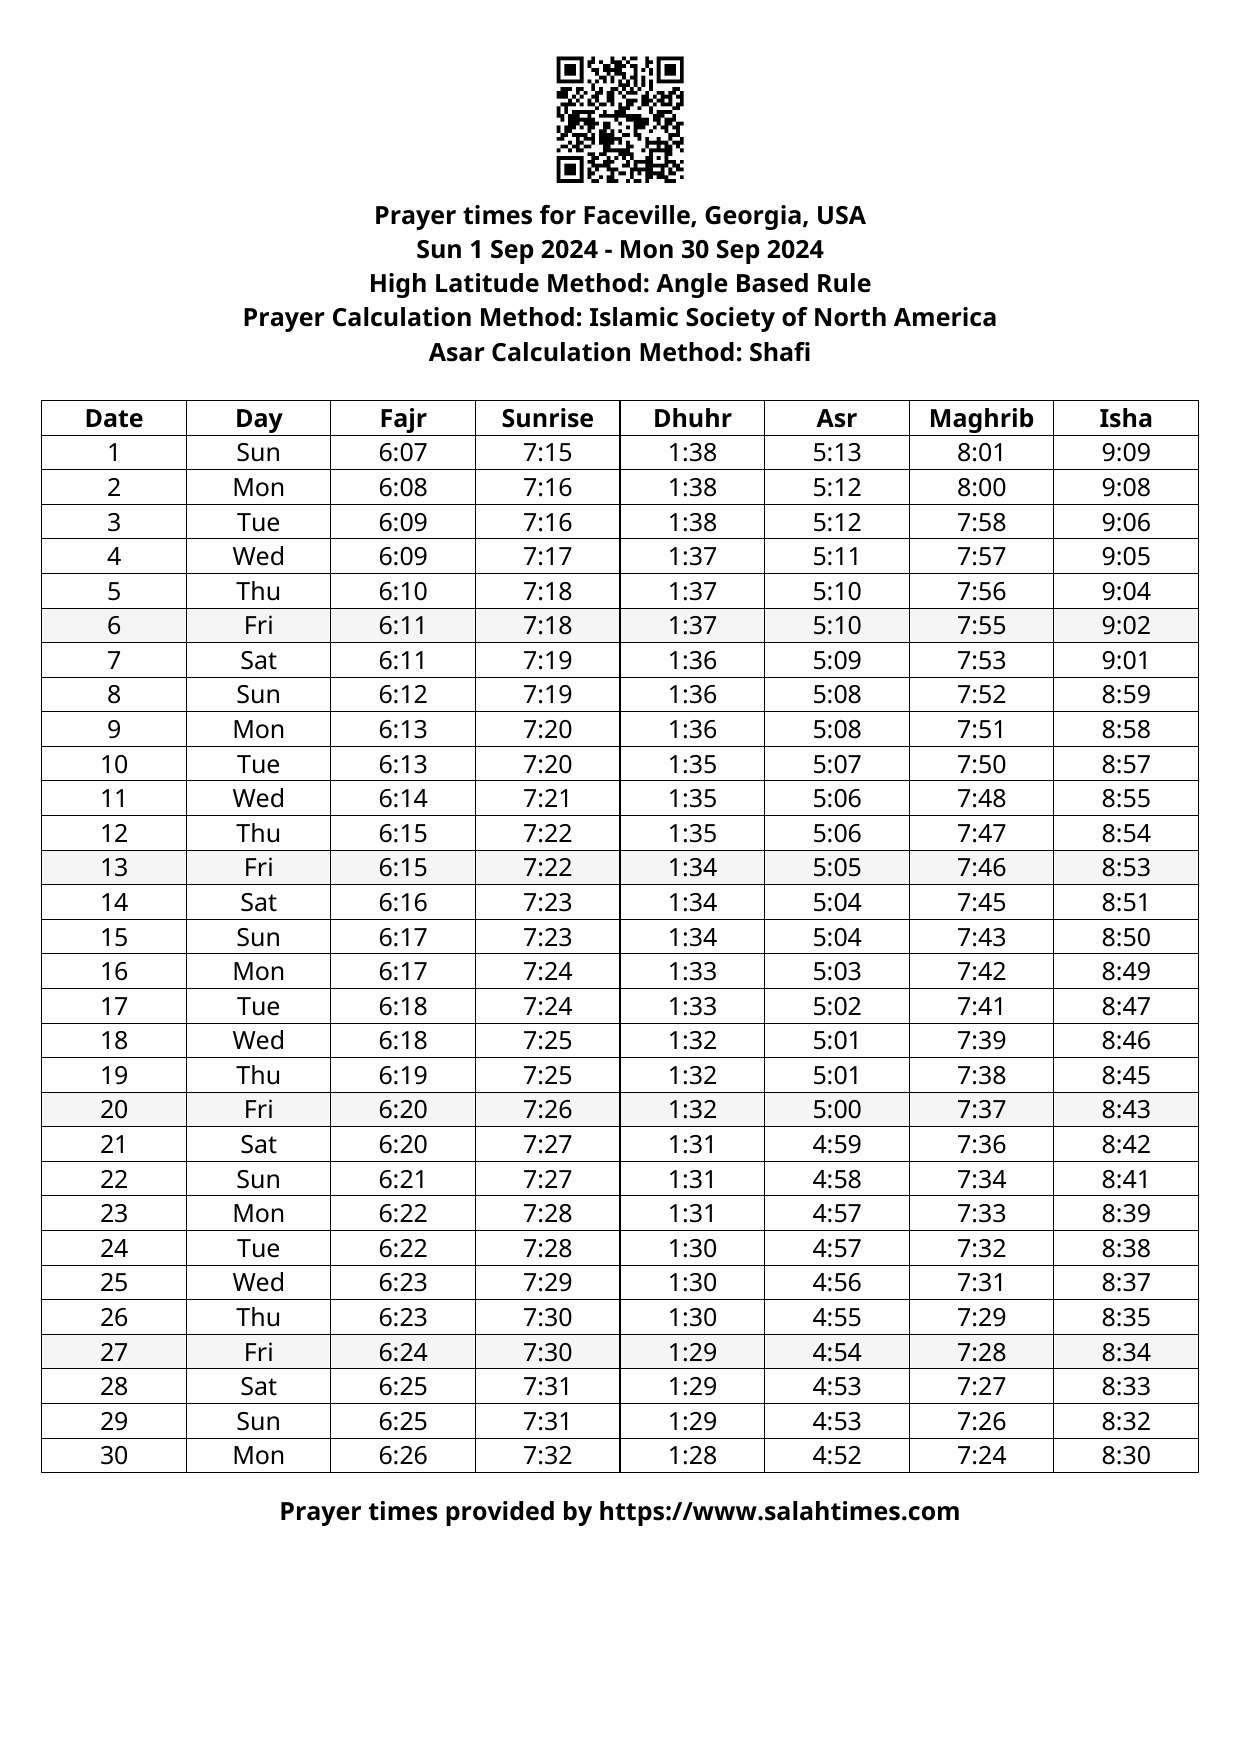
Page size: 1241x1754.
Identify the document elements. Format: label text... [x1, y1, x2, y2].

table_cell 7:29 [910, 1300, 1053, 1334]
text Sun 1 Sep 2024 - Mon 30 Sep 2024 [42, 232, 1198, 266]
table_cell 1:34 [621, 920, 764, 953]
table_cell 7 [42, 643, 186, 677]
table_cell 1:34 [621, 851, 764, 884]
table_cell 5:05 [765, 851, 909, 884]
table_cell 7:24 [476, 954, 619, 988]
table_cell 7:42 [910, 954, 1053, 988]
table_cell Fri [187, 609, 330, 642]
table_cell 7:34 [910, 1162, 1053, 1195]
table_cell 6:13 [331, 747, 475, 780]
table_cell 9:08 [1054, 470, 1198, 504]
table_header Day [187, 401, 330, 434]
table_cell 6:20 [331, 1093, 475, 1126]
table_cell 6:08 [331, 470, 475, 504]
table_cell 22 [42, 1162, 186, 1195]
table_cell 6:15 [331, 851, 475, 884]
table_header Date [42, 401, 186, 434]
table_cell 6:10 [331, 574, 475, 607]
table_cell 8:00 [910, 470, 1053, 504]
table_cell 7:20 [476, 747, 619, 780]
table_cell 3 [42, 505, 186, 538]
table_cell 7:51 [910, 712, 1053, 746]
table_cell 6:18 [331, 989, 475, 1022]
table_cell 18 [42, 1024, 186, 1057]
table_cell 24 [42, 1231, 186, 1264]
table_cell 5:01 [765, 1024, 909, 1057]
table_cell 11 [42, 781, 186, 815]
table_cell 6:25 [331, 1404, 475, 1437]
table_cell 5:10 [765, 609, 909, 642]
table_cell Thu [187, 816, 330, 849]
table_cell 1:33 [621, 989, 764, 1022]
table_cell 5:04 [765, 885, 909, 919]
table_cell Sat [187, 1369, 330, 1403]
table_cell Sun [187, 920, 330, 953]
table_cell 8:51 [1054, 885, 1198, 919]
table_cell 4:57 [765, 1196, 909, 1230]
table_cell 1:36 [621, 712, 764, 746]
table_cell 30 [42, 1439, 186, 1472]
text Prayer times for Faceville, Georgia, USA [42, 198, 1198, 232]
table_cell 4 [42, 539, 186, 573]
table_cell Mon [187, 1439, 330, 1472]
table_cell 7:29 [476, 1266, 619, 1299]
table_cell 14 [42, 885, 186, 919]
table_cell 8:55 [1054, 781, 1198, 815]
table_cell 12 [42, 816, 186, 849]
table_cell Tue [187, 747, 330, 780]
table_cell 4:55 [765, 1300, 909, 1334]
table_cell 5:04 [765, 920, 909, 953]
table_cell 1:33 [621, 954, 764, 988]
table_cell 1:29 [621, 1404, 764, 1437]
table_cell Mon [187, 470, 330, 504]
table_cell 1:29 [621, 1335, 764, 1368]
table_cell 6:25 [331, 1369, 475, 1403]
table_cell 1:28 [621, 1439, 764, 1472]
table_cell 7:36 [910, 1127, 1053, 1161]
table_cell 5:07 [765, 747, 909, 780]
table_cell 1:36 [621, 643, 764, 677]
table_cell 7:21 [476, 781, 619, 815]
table_cell 8:01 [910, 436, 1053, 469]
table_cell 27 [42, 1335, 186, 1368]
table_cell 8:58 [1054, 712, 1198, 746]
table_cell 7:27 [476, 1162, 619, 1195]
text Asar Calculation Method: Shafi [42, 334, 1198, 368]
table_cell 7:32 [910, 1231, 1053, 1264]
table_cell 19 [42, 1058, 186, 1092]
table_cell 1:34 [621, 885, 764, 919]
table_cell 7:57 [910, 539, 1053, 573]
table_cell 1:38 [621, 470, 764, 504]
table_cell 6:24 [331, 1335, 475, 1368]
table_cell 4:52 [765, 1439, 909, 1472]
table_cell 9:02 [1054, 609, 1198, 642]
table_cell 1:32 [621, 1024, 764, 1057]
table_cell 7:41 [910, 989, 1053, 1022]
table_cell 7:31 [476, 1404, 619, 1437]
table_cell 5:13 [765, 436, 909, 469]
table_cell 8:33 [1054, 1369, 1198, 1403]
table_cell 1:38 [621, 505, 764, 538]
table_cell 1:36 [621, 678, 764, 711]
table_cell 1:38 [621, 436, 764, 469]
table_cell Fri [187, 851, 330, 884]
table_cell 7:45 [910, 885, 1053, 919]
table_cell 4:53 [765, 1369, 909, 1403]
table_cell 6:09 [331, 539, 475, 573]
table_cell 7:20 [476, 712, 619, 746]
table_cell 7:23 [476, 885, 619, 919]
table_cell 7:28 [910, 1335, 1053, 1368]
table_cell 17 [42, 989, 186, 1022]
table_cell 5:11 [765, 539, 909, 573]
table_cell 7:25 [476, 1024, 619, 1057]
table_cell 4:57 [765, 1231, 909, 1264]
table_cell 4:56 [765, 1266, 909, 1299]
table_cell 6:19 [331, 1058, 475, 1092]
table_cell 8:34 [1054, 1335, 1198, 1368]
table_cell Sun [187, 436, 330, 469]
table_cell 6:09 [331, 505, 475, 538]
table_cell 8 [42, 678, 186, 711]
table_cell 8:45 [1054, 1058, 1198, 1092]
table_cell 5:09 [765, 643, 909, 677]
table_cell 6:16 [331, 885, 475, 919]
table_cell 8:47 [1054, 989, 1198, 1022]
table_cell 1:37 [621, 574, 764, 607]
table_cell 7:24 [910, 1439, 1053, 1472]
table_cell 6:20 [331, 1127, 475, 1161]
table_cell 7:39 [910, 1024, 1053, 1057]
table_cell 8:42 [1054, 1127, 1198, 1161]
table_cell Sat [187, 643, 330, 677]
table_cell 7:43 [910, 920, 1053, 953]
table_cell 7:16 [476, 470, 619, 504]
table_cell 5:06 [765, 781, 909, 815]
table_header Asr [765, 401, 909, 434]
table_cell 26 [42, 1300, 186, 1334]
table_cell 5:12 [765, 470, 909, 504]
table_cell 8:43 [1054, 1093, 1198, 1126]
table_cell 7:18 [476, 574, 619, 607]
table_cell 25 [42, 1266, 186, 1299]
table_header Dhuhr [621, 401, 764, 434]
table_cell 9:04 [1054, 574, 1198, 607]
table_cell 6:17 [331, 954, 475, 988]
table_cell 5:03 [765, 954, 909, 988]
table_cell Fri [187, 1335, 330, 1368]
table_cell 8:35 [1054, 1300, 1198, 1334]
table_cell 6:11 [331, 609, 475, 642]
table_cell 7:32 [476, 1439, 619, 1472]
table_cell Sun [187, 1404, 330, 1437]
table_cell 7:22 [476, 816, 619, 849]
table_cell 7:27 [910, 1369, 1053, 1403]
table_cell 8:57 [1054, 747, 1198, 780]
table_cell 4:59 [765, 1127, 909, 1161]
table_cell 8:53 [1054, 851, 1198, 884]
table_cell 7:19 [476, 643, 619, 677]
table_cell 8:54 [1054, 816, 1198, 849]
table_header Fajr [331, 401, 475, 434]
table_cell 8:32 [1054, 1404, 1198, 1437]
table_cell Tue [187, 989, 330, 1022]
table_cell Thu [187, 574, 330, 607]
text Prayer times provided by https://www.salahtimes.com [42, 1494, 1198, 1528]
table_cell 6:15 [331, 816, 475, 849]
table_cell Mon [187, 954, 330, 988]
table_cell 23 [42, 1196, 186, 1230]
table_cell 1:35 [621, 816, 764, 849]
table_cell 7:19 [476, 678, 619, 711]
table_cell Thu [187, 1300, 330, 1334]
table_cell 1:32 [621, 1058, 764, 1092]
table_cell 4:54 [765, 1335, 909, 1368]
table_cell 7:26 [476, 1093, 619, 1126]
table_cell 8:59 [1054, 678, 1198, 711]
table_cell Wed [187, 781, 330, 815]
table_cell 6:14 [331, 781, 475, 815]
table_cell 8:38 [1054, 1231, 1198, 1264]
table_cell 6:26 [331, 1439, 475, 1472]
table_cell 5:06 [765, 816, 909, 849]
table_cell 7:52 [910, 678, 1053, 711]
table_cell 7:58 [910, 505, 1053, 538]
table_cell 8:41 [1054, 1162, 1198, 1195]
table_cell 7:50 [910, 747, 1053, 780]
table_cell 4:58 [765, 1162, 909, 1195]
table_cell 5:01 [765, 1058, 909, 1092]
table_cell 6:22 [331, 1196, 475, 1230]
table_cell 7:48 [910, 781, 1053, 815]
table_cell 29 [42, 1404, 186, 1437]
table_cell 5:02 [765, 989, 909, 1022]
table_header Isha [1054, 401, 1198, 434]
table_cell 8:30 [1054, 1439, 1198, 1472]
table_cell 1:29 [621, 1369, 764, 1403]
table_cell 7:28 [476, 1196, 619, 1230]
table_cell 7:27 [476, 1127, 619, 1161]
table_cell 7:26 [910, 1404, 1053, 1437]
table_cell 6:23 [331, 1300, 475, 1334]
table_cell 7:53 [910, 643, 1053, 677]
table_cell 28 [42, 1369, 186, 1403]
table_cell 7:17 [476, 539, 619, 573]
table_cell 5:08 [765, 712, 909, 746]
table_cell 1:35 [621, 781, 764, 815]
table_cell 7:56 [910, 574, 1053, 607]
table_cell 8:37 [1054, 1266, 1198, 1299]
table_cell Sun [187, 678, 330, 711]
table_cell 8:39 [1054, 1196, 1198, 1230]
table_cell 5 [42, 574, 186, 607]
table_cell 4:53 [765, 1404, 909, 1437]
table_cell 1:30 [621, 1300, 764, 1334]
table_cell 5:10 [765, 574, 909, 607]
table_cell 7:30 [476, 1300, 619, 1334]
table_cell 6:13 [331, 712, 475, 746]
table_cell 1:32 [621, 1093, 764, 1126]
table_header Sunrise [476, 401, 619, 434]
table_cell 7:38 [910, 1058, 1053, 1092]
table_cell 10 [42, 747, 186, 780]
table_cell 6:23 [331, 1266, 475, 1299]
table_cell 7:37 [910, 1093, 1053, 1126]
table_cell 7:25 [476, 1058, 619, 1092]
table_header Maghrib [910, 401, 1053, 434]
table_cell 6 [42, 609, 186, 642]
table_cell 7:31 [476, 1369, 619, 1403]
table_cell 13 [42, 851, 186, 884]
table_cell Wed [187, 1024, 330, 1057]
table_cell 7:46 [910, 851, 1053, 884]
table_cell 1:31 [621, 1162, 764, 1195]
table_cell 6:17 [331, 920, 475, 953]
table_cell 2 [42, 470, 186, 504]
text Prayer Calculation Method: Islamic Society of North America [42, 300, 1198, 334]
table_cell Mon [187, 1196, 330, 1230]
table_cell 7:47 [910, 816, 1053, 849]
table_cell Thu [187, 1058, 330, 1092]
table_cell 1 [42, 436, 186, 469]
table_cell 7:55 [910, 609, 1053, 642]
table_cell 8:50 [1054, 920, 1198, 953]
table_cell 1:31 [621, 1196, 764, 1230]
table_cell 8:49 [1054, 954, 1198, 988]
table_cell Fri [187, 1093, 330, 1126]
table_cell 6:12 [331, 678, 475, 711]
table_cell Mon [187, 712, 330, 746]
table_cell 1:30 [621, 1231, 764, 1264]
table_cell Tue [187, 1231, 330, 1264]
table_cell 7:30 [476, 1335, 619, 1368]
table_cell Wed [187, 539, 330, 573]
table_cell Sun [187, 1162, 330, 1195]
table_cell 1:37 [621, 609, 764, 642]
table_cell Tue [187, 505, 330, 538]
table_cell 16 [42, 954, 186, 988]
table_cell 7:16 [476, 505, 619, 538]
table_cell 9:01 [1054, 643, 1198, 677]
table_cell 5:12 [765, 505, 909, 538]
table_cell 5:08 [765, 678, 909, 711]
table_cell 9:06 [1054, 505, 1198, 538]
table_cell 1:35 [621, 747, 764, 780]
table_cell 21 [42, 1127, 186, 1161]
table_cell 7:18 [476, 609, 619, 642]
table_cell 6:21 [331, 1162, 475, 1195]
table_cell 7:33 [910, 1196, 1053, 1230]
table_cell 1:30 [621, 1266, 764, 1299]
table_cell 9:05 [1054, 539, 1198, 573]
table_cell 1:37 [621, 539, 764, 573]
table_cell 7:28 [476, 1231, 619, 1264]
table_cell 5:00 [765, 1093, 909, 1126]
table_cell 20 [42, 1093, 186, 1126]
table_cell 7:23 [476, 920, 619, 953]
table_cell 15 [42, 920, 186, 953]
table_cell 1:31 [621, 1127, 764, 1161]
table_cell 8:46 [1054, 1024, 1198, 1057]
table_cell 7:24 [476, 989, 619, 1022]
table_cell 7:31 [910, 1266, 1053, 1299]
table_cell 9:09 [1054, 436, 1198, 469]
table_cell 6:18 [331, 1024, 475, 1057]
table_cell 9 [42, 712, 186, 746]
picture [542, 41, 699, 198]
table_cell 6:11 [331, 643, 475, 677]
table_cell 7:22 [476, 851, 619, 884]
table_cell Sat [187, 1127, 330, 1161]
table_cell 6:22 [331, 1231, 475, 1264]
text High Latitude Method: Angle Based Rule [42, 266, 1198, 300]
table_cell 7:15 [476, 436, 619, 469]
table_cell 6:07 [331, 436, 475, 469]
table_cell Sat [187, 885, 330, 919]
table_cell Wed [187, 1266, 330, 1299]
